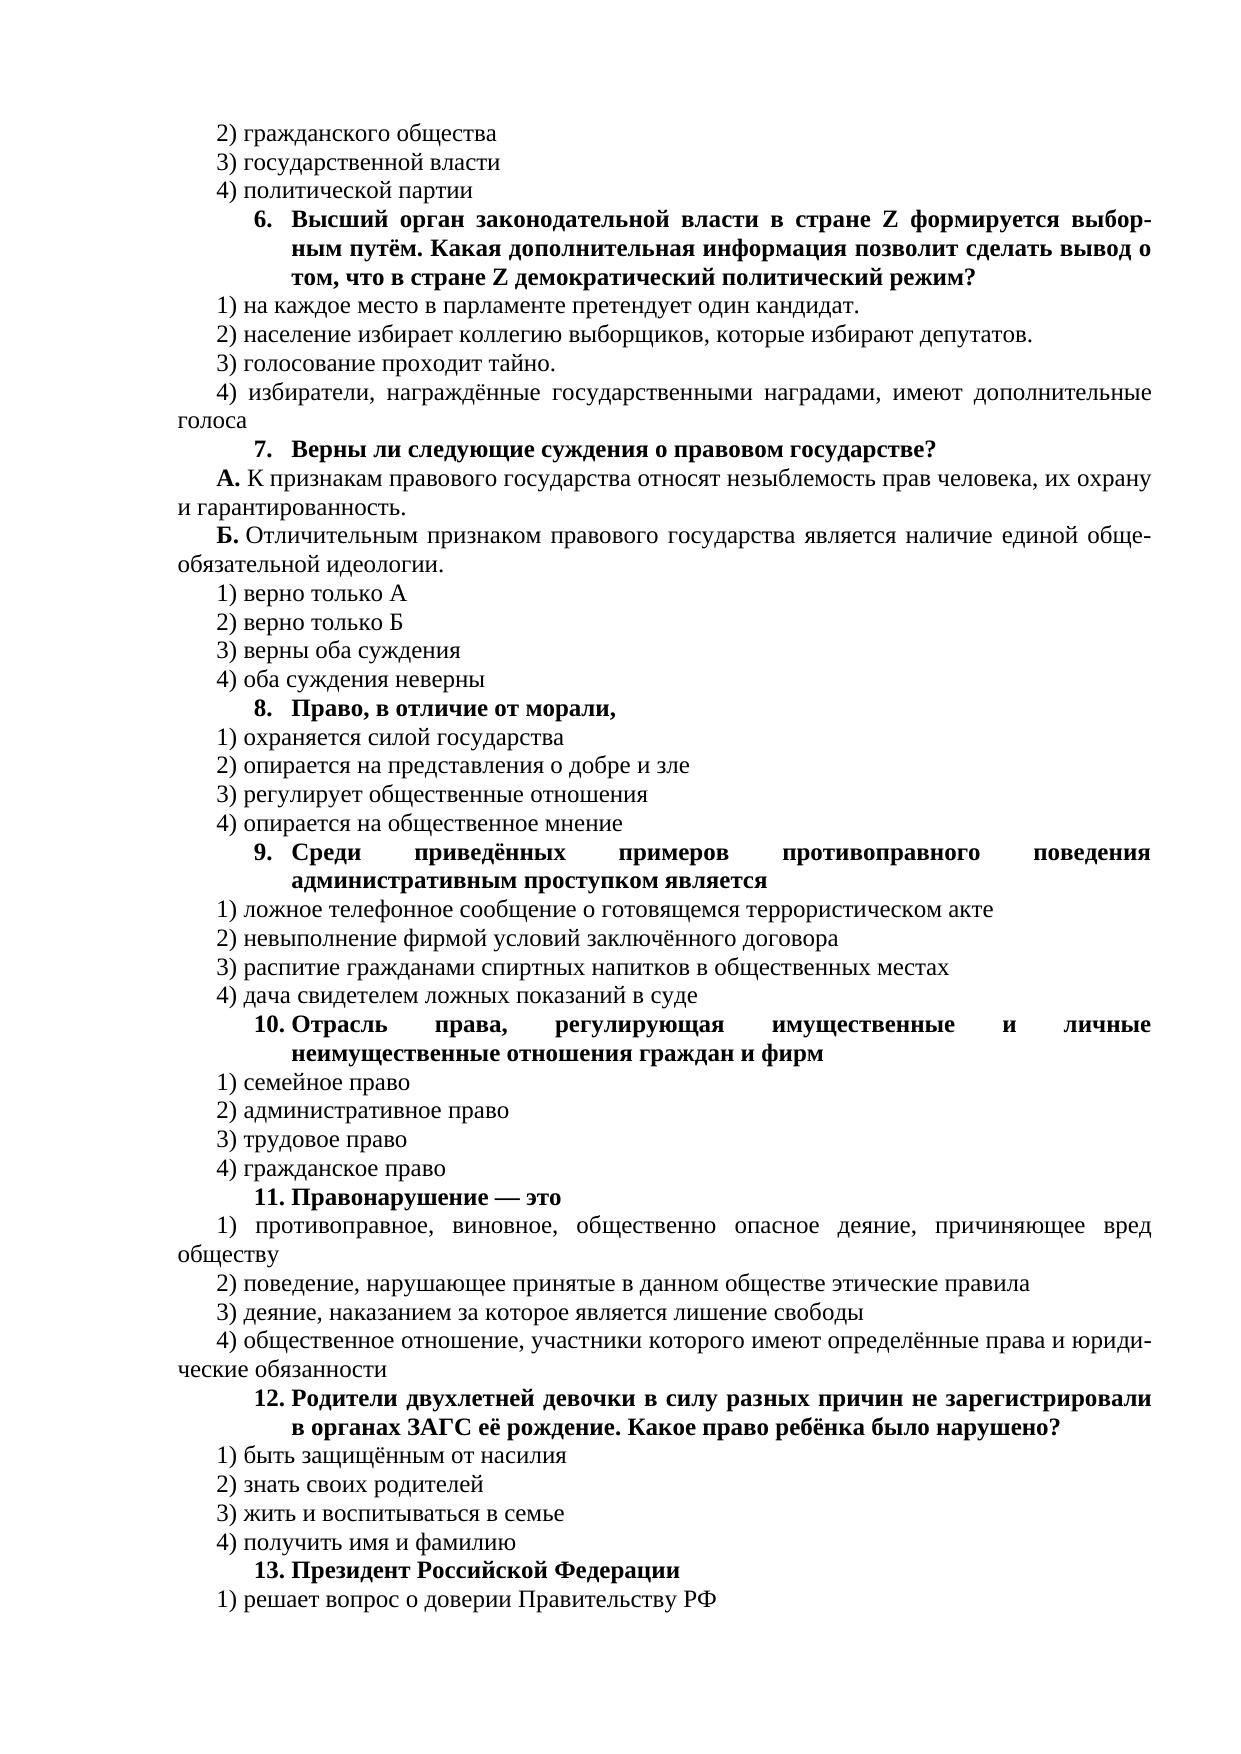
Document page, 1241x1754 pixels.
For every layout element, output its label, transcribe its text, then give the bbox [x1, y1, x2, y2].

list Президент Российской Федерации [254, 1556, 1152, 1584]
text 3) регулирует общественные отношения [177, 779, 1152, 808]
text 2) невыполнение фирмой условий заключённого договора [177, 923, 1152, 952]
text 2) верно только Б [177, 607, 1152, 636]
list Правонарушение — это [254, 1182, 1152, 1211]
text 2) знать своих родителей [177, 1469, 1152, 1498]
text 3) деяние, наказанием за которое является лишение свободы [177, 1297, 1152, 1326]
text 2) население избирает коллегию выборщиков, которые избирают депутатов. [177, 319, 1152, 348]
text 1) на каждое место в парламенте претендует один кандидат. [177, 291, 1152, 319]
list Верны ли следующие суждения о правовом государстве? [254, 434, 1152, 463]
text 3) трудовое право [216, 1124, 1152, 1153]
text 1) охраняется силой государства [177, 722, 1152, 751]
text 1) противоправное, виновное, общественно опасное деяние, причиняющее вред обществу [177, 1211, 1152, 1268]
text 1) решает вопрос о доверии Правительству РФ [177, 1584, 1152, 1613]
list Право, в отличие от морали, [254, 693, 1152, 722]
text 3) жить и воспитываться в семье [177, 1498, 1152, 1527]
text 4) опирается на общественное мнение [177, 808, 1152, 837]
text 3) государственной власти [216, 147, 1152, 176]
list Родители двухлетней девочки в силу разных причин не зарегистрировали в органах ЗАГС её рождение. Какое право ребёнка было нарушено? [254, 1383, 1152, 1441]
text 4) избиратели, награждённые государственными наградами, имеют дополнительные голоса [177, 377, 1152, 434]
list Отрасль права, регулирующая имущественные и личные неимущественные отношения граждан и фирм [254, 1009, 1152, 1067]
text 2) поведение, нарушающее принятые в данном обществе этические правила [177, 1268, 1152, 1297]
text 2) административное право [216, 1096, 1152, 1124]
text 2) опирается на представления о добре и зле [177, 751, 1152, 779]
text 4) общественное отношение, участники которого имеют определённые права и юридические обязанности [177, 1326, 1152, 1383]
list Среди приведённых примеров противоправного поведения административным проступком является [254, 837, 1152, 894]
text А. К признакам правового государства относят незыблемость прав человека, их охрану и гарантированность. [177, 463, 1152, 521]
text 2) гражданского общества [216, 118, 1152, 147]
text 4) гражданское право [216, 1153, 1152, 1182]
text 4) получить имя и фамилию [177, 1527, 1152, 1556]
text 3) распитие гражданами спиртных напитков в общественных местах [177, 952, 1152, 981]
text 1) быть защищённым от насилия [177, 1441, 1152, 1469]
text 1) верно только А [177, 578, 1152, 607]
text 3) голосование проходит тайно. [177, 348, 1152, 377]
text 4) дача свидетелем ложных показаний в суде [177, 981, 1152, 1009]
text Б. Отличительным признаком правового государства является наличие единой общеобязательной идеологии. [177, 521, 1152, 578]
text 4) оба суждения неверны [177, 664, 1152, 693]
text 1) ложное телефонное сообщение о готовящемся террористическом акте [177, 894, 1152, 923]
text 3) верны оба суждения [177, 636, 1152, 664]
text 4) политической партии [216, 176, 1152, 204]
text 1) семейное право [216, 1067, 1152, 1096]
list Высший орган законодательной власти в стране Z формируется выборным путём. Какая дополнительная информация позволит сделать вывод о том, что в стране Z демократический политический режим? [254, 204, 1152, 291]
